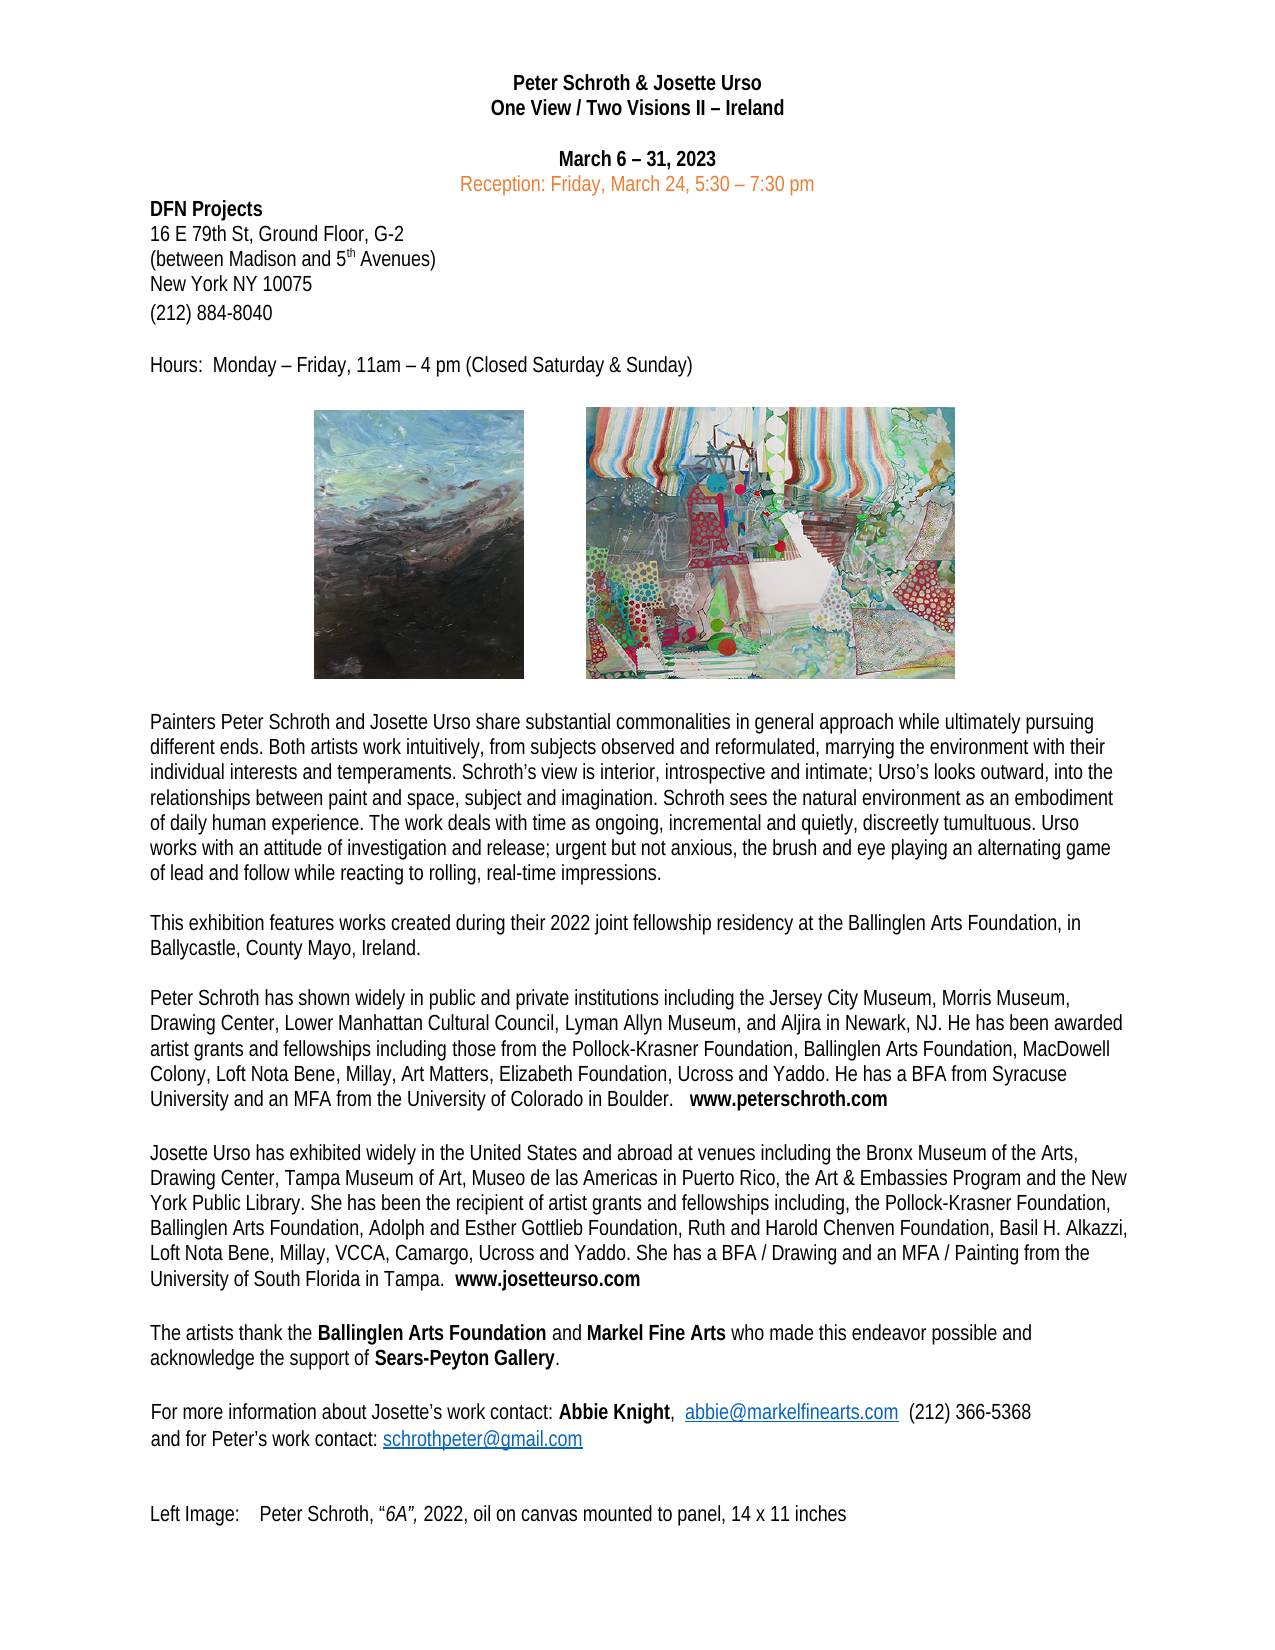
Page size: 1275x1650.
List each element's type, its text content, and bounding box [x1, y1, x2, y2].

text This exhibition features works created during their 2022 joint fellowship residency at the Ballinglen Arts Foundation, in Ballycastle, County Mayo, Ireland. [150, 910, 1125, 960]
text One View / Two Visions II – Ireland [150, 95, 1125, 120]
text DFN Projects [150, 196, 1125, 221]
text Reception: Friday, March 24, 5:30 – 7:30 pm [150, 171, 1125, 196]
picture [586, 407, 955, 679]
text and for Peter’s work contact: schrothpeter@gmail.com [141, 1426, 1144, 1451]
text (between Madison and 5th Avenues) [150, 246, 1125, 271]
text Painters Peter Schroth and Josette Urso share substantial commonalities in general approach while ultimately pursuing different ends. Both artists work intuitively, from subjects observed and reformulated, marrying the environment with their individual interests and temperaments. Schroth’s view is interior, introspective and intimate; Urso’s looks outward, into the relationships between paint and space, subject and imagination. Schroth sees the natural environment as an embodiment of daily human experience. The work deals with time as ongoing, incremental and quietly, discreetly tumultuous. Urso works with an attitude of investigation and release; urgent but not anxious, the brush and eye playing an alternating game of lead and follow while reacting to rolling, real-time impressions. [150, 709, 1125, 885]
text Hours: Monday – Friday, 11am – 4 pm (Closed Saturday & Sunday) [150, 352, 1125, 377]
text March 6 – 31, 2023 [150, 145, 1125, 171]
text Peter Schroth & Josette Urso [150, 70, 1125, 95]
picture [314, 410, 524, 679]
text Left Image: Peter Schroth, “6A”, 2022, oil on canvas mounted to panel, 14 x 11 inches [150, 1501, 1125, 1526]
text Josette Urso has exhibited widely in the United States and abroad at venues including the Bronx Museum of the Arts, Drawing Center, Tampa Museum of Art, Museo de las Americas in Puerto Rico, the Art & Embassies Program and the New York Public Library. She has been the recipient of artist grants and fellowships including, the Pollock-Krasner Foundation, Ballinglen Arts Foundation, Adolph and Esther Gottlieb Foundation, Ruth and Harold Chenven Foundation, Basil H. Alkazzi, Loft Nota Bene, Millay, VCCA, Camargo, Ucross and Yaddo. She has a BFA / Drawing and an MFA / Painting from the University of South Florida in Tampa. www.josetteurso.com [150, 1140, 1134, 1291]
text New York NY 10075 [150, 271, 1125, 296]
text Peter Schroth has shown widely in public and private institutions including the Jersey City Museum, Morris Museum, Drawing Center, Lower Manhattan Cultural Council, Lyman Allyn Museum, and Aljira in Newark, NJ. He has been awarded artist grants and fellowships including those from the Pollock-Krasner Foundation, Ballinglen Arts Foundation, MacDowell Colony, Loft Nota Bene, Millay, Art Matters, Elizabeth Foundation, Ucross and Yaddo. He has a BFA from Syracuse University and an MFA from the University of Colorado in Boulder. www.peterschroth.com [150, 985, 1125, 1111]
text The artists thank the Ballinglen Arts Foundation and Markel Fine Arts who made this endeavor possible and acknowledge the support of Sears-Peyton Gallery. [150, 1320, 1125, 1370]
text 16 E 79th St, Ground Floor, G-2 [150, 221, 1125, 246]
text For more information about Josette’s work contact: Abbie Knight, abbie@markelfinearts.com [141, 1395, 1144, 1426]
